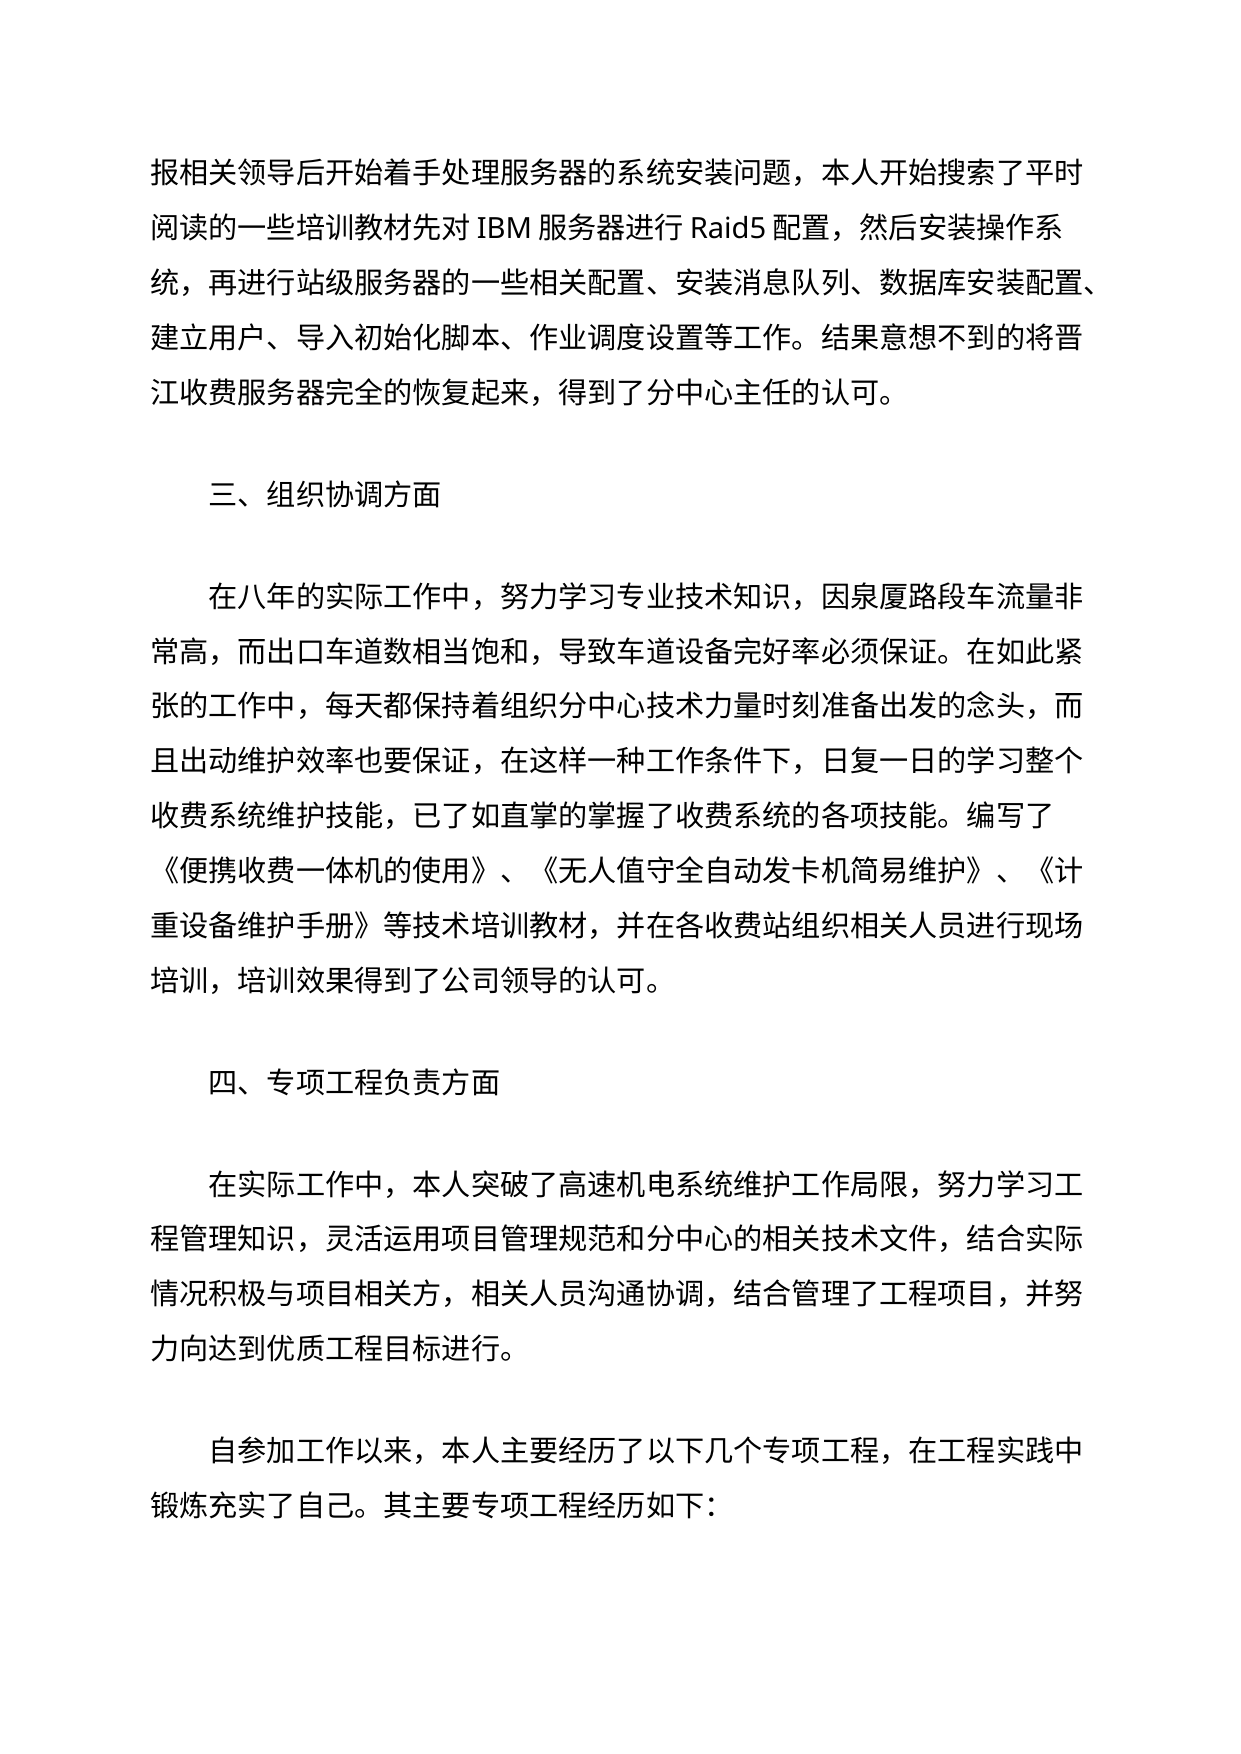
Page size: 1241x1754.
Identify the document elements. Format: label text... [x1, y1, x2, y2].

text 四、专项工程负责方面 [150, 1059, 1090, 1102]
text 在实际工作中，本人突破了高速机电系统维护工作局限，努力学习工程管理知识，灵活运用项目管理规范和分中心的相关技术文件，结合实际情况积极与项目相关方，相关人员沟通协调，结合管理了工程项目，并努力向达到优质工程目标进行。 [150, 1161, 1090, 1368]
text 三、组织协调方面 [150, 471, 1090, 514]
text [150, 150, 1090, 412]
text 自参加工作以来，本人主要经历了以下几个专项工程，在工程实践中锻炼充实了自己。其主要专项工程经历如下： [150, 1427, 1090, 1525]
text 在八年的实际工作中，努力学习专业技术知识，因泉厦路段车流量非常高，而出口车道数相当饱和，导致车道设备完好率必须保证。在如此紧张的工作中，每天都保持着组织分中心技术力量时刻准备出发的念头，而且出动维护效率也要保证，在这样一种工作条件下，日复一日的学习整个收费系统维护技能，已了如直掌的掌握了收费系统的各项技能。编写了《便携收费一体机的使用》、《无人值守全自动发卡机简易维护》、《计重设备维护手册》等技术培训教材，并在各收费站组织相关人员进行现场培训，培训效果得到了公司领导的认可。 [150, 573, 1090, 1000]
